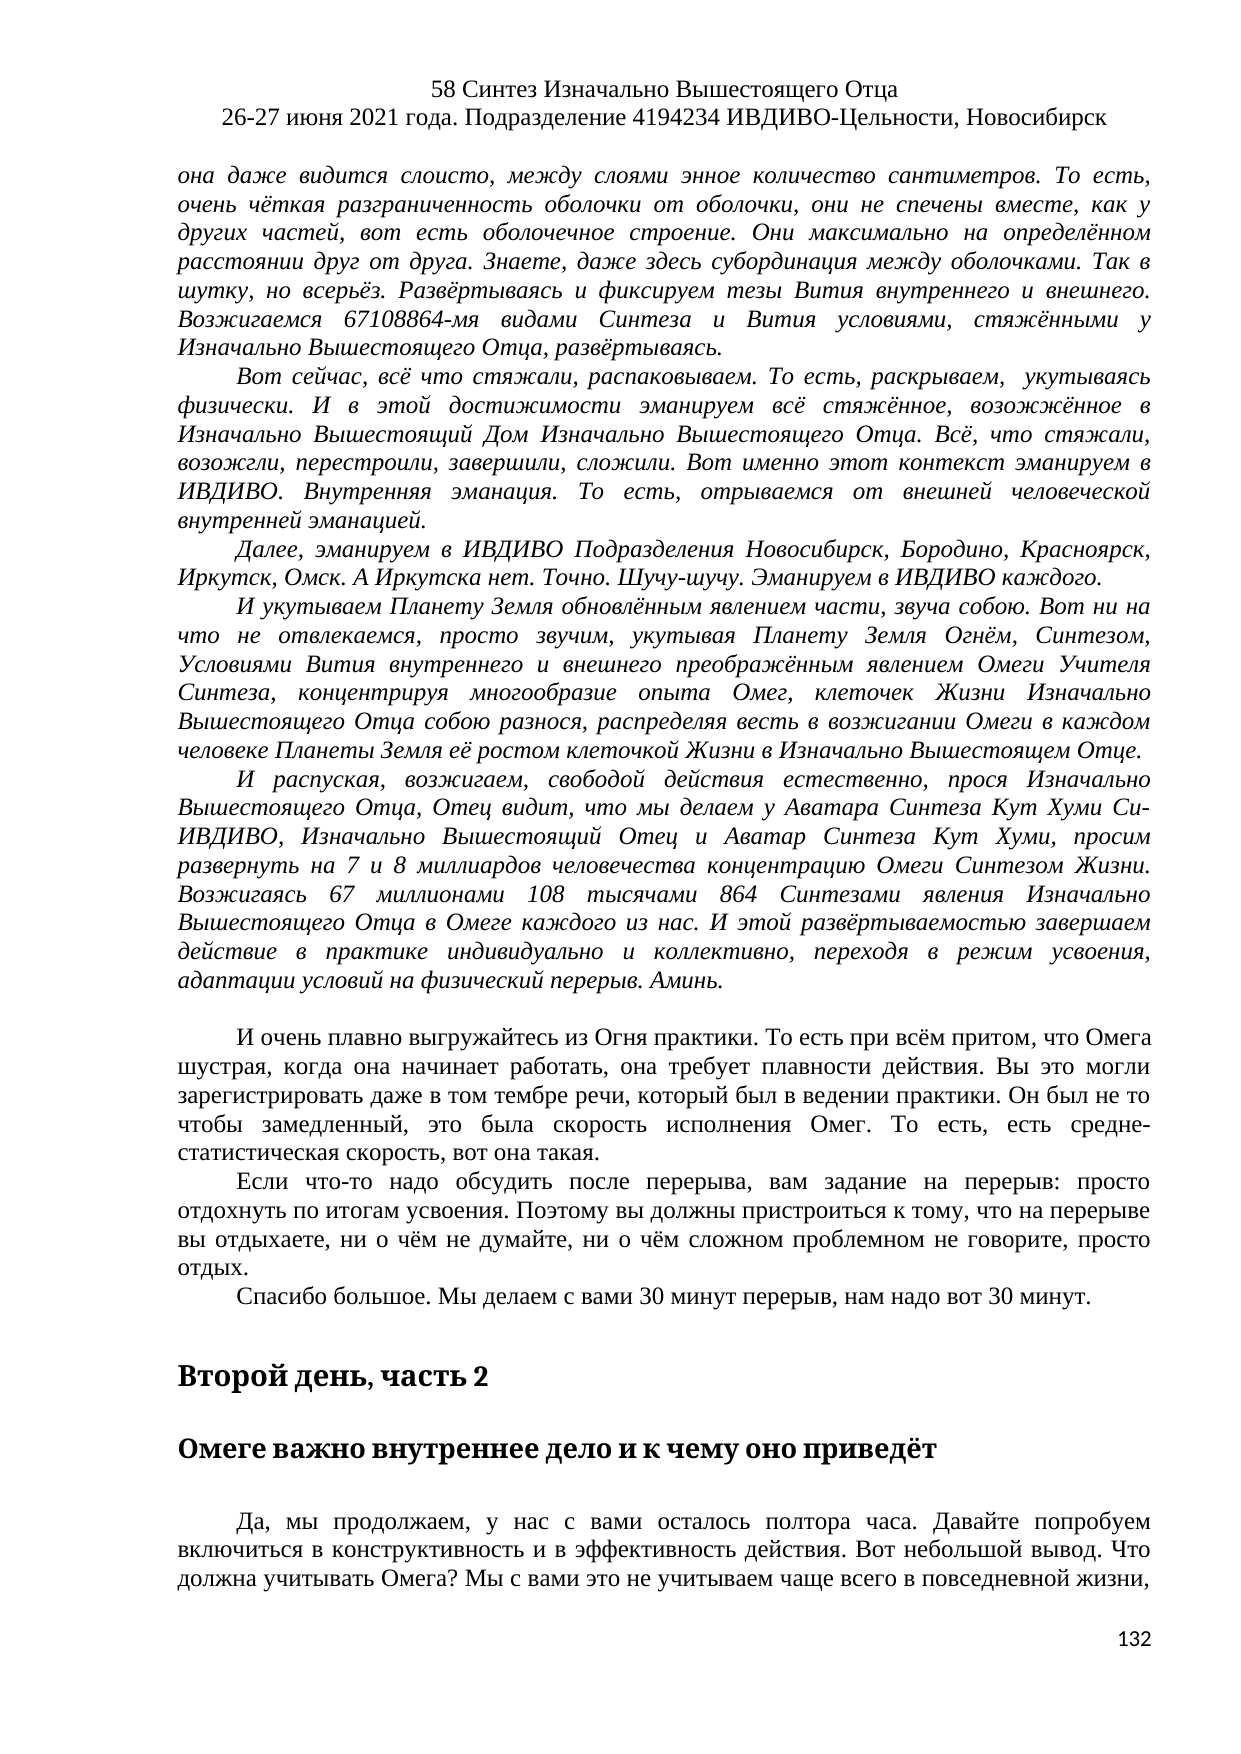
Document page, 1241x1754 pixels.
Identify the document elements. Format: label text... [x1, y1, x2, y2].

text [177, 1506, 1152, 1592]
text Спасибо большое. Мы делаем с вами 30 минут перерыв, нам надо вот 30 минут. [177, 1281, 1152, 1310]
text И укутываем Планету Земля обновлённым явлением части, звуча собою. Вот ни на что не отвлекаемся, просто звучим, укутывая Планету Земля Огнём, Синтезом, Условиями Вития внутреннего и внешнего преображённым явлением Омеги Учителя Синтеза, концентрируя многообразие опыта Омег, клеточек Жизни Изначально Вышестоящего Отца собою разнося, распределяя весть в возжигании Омеги в каждом человеке Планеты Земля её ростом клеточкой Жизни в Изначально Вышестоящем Отце. [177, 591, 1152, 764]
subtitle Омеге важно внутреннее дело и к чему оно приведёт [177, 1434, 1152, 1465]
text Если что-то надо обсудить после перерыва, вам задание на перерыв: просто отдохнуть по итогам усвоения. Поэтому вы должны пристроиться к тому, что на перерыве вы отдыхаете, ни о чём не думайте, ни о чём сложном проблемном не говорите, просто отдых. [177, 1166, 1152, 1281]
text Вот сейчас, всё что стяжали, распаковываем. То есть, раскрываем, укутываясь физически. И в этой достижимости эманируем всё стяжённое, возожжённое в Изначально Вышестоящий Дом Изначально Вышестоящего Отца. Всё, что стяжали, возожгли, перестроили, завершили, сложили. Вот именно этот контекст эманируем в ИВДИВО. Внутренняя эманация. То есть, отрываемся от внешней человеческой внутренней эманацией. [177, 361, 1152, 534]
text И распуская, возжигаем, свободой действия естественно, прося Изначально Вышестоящего Отца, Отец видит, что мы делаем у Аватара Синтеза Кут Хуми Си-ИВДИВО, Изначально Вышестоящий Отец и Аватар Синтеза Кут Хуми, просим развернуть на 7 и 8 миллиардов человечества концентрацию Омеги Синтезом Жизни. Возжигаясь 67 миллионами 108 тысячами 864 Синтезами явления Изначально Вышестоящего Отца в Омеге каждого из нас. И этой развёртываемостью завершаем действие в практике индивидуально и коллективно, переходя в режим усвоения, адаптации условий на физический перерыв. Аминь. [177, 764, 1152, 994]
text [177, 160, 1152, 361]
text Далее, эманируем в ИВДИВО Подразделения Новосибирск, Бородино, Красноярск, Иркутск, Омск. А Иркутска нет. Точно. Шучу-шучу. Эманируем в ИВДИВО каждого. [177, 534, 1152, 591]
text И очень плавно выгружайтесь из Огня практики. То есть при всём притом, что Омега шустрая, когда она начинает работать, она требует плавности действия. Вы это могли зарегистрировать даже в том тембре речи, который был в ведении практики. Он был не то чтобы замедленный, это была скорость исполнения Омег. То есть, есть средне- статистическая скорость, вот она такая. [177, 1022, 1152, 1166]
subtitle Второй день, часть 2 [177, 1360, 1152, 1393]
